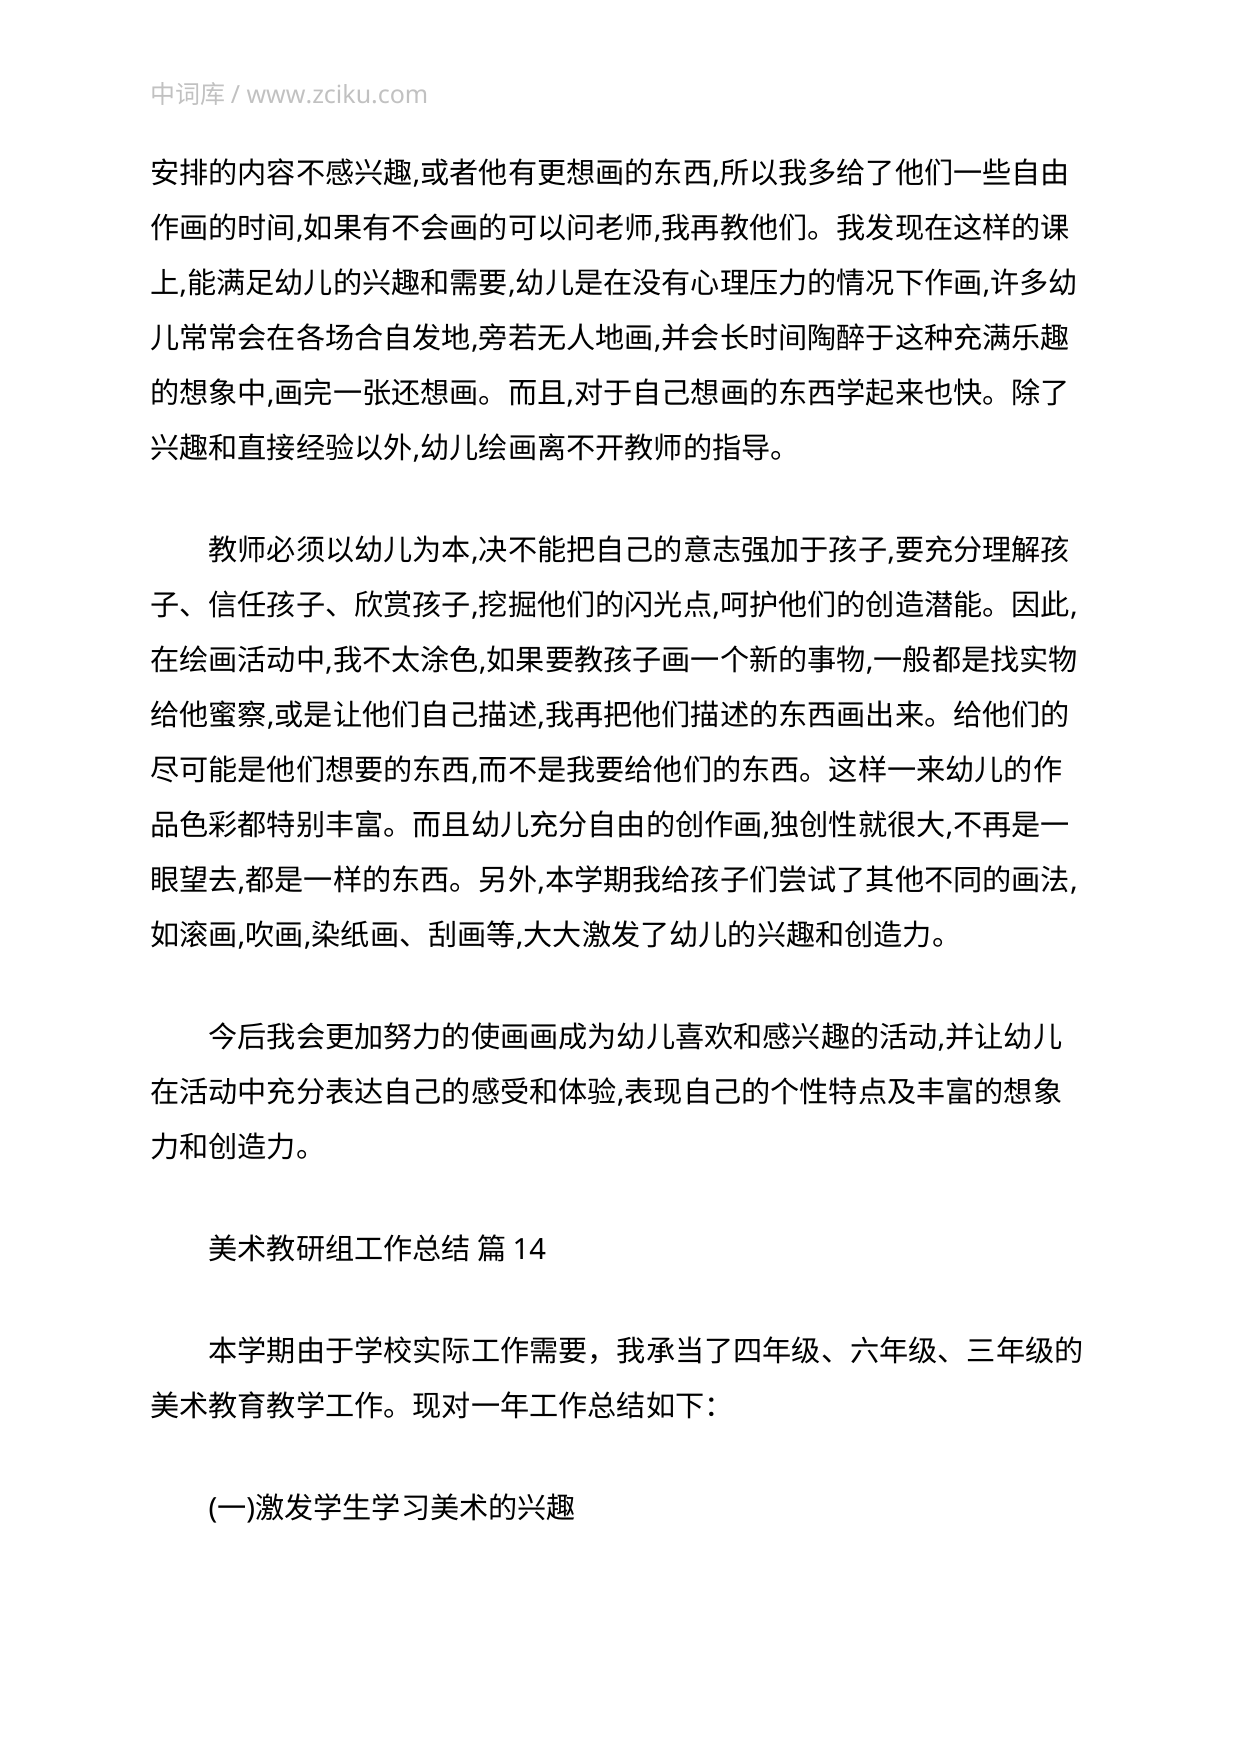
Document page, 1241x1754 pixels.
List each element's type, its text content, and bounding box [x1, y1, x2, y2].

text (一)激发学生学习美术的兴趣 [150, 1484, 1090, 1527]
text 本学期由于学校实际工作需要，我承当了四年级、六年级、三年级的美术教育教学工作。现对一年工作总结如下： [150, 1328, 1090, 1425]
text 今后我会更加努力的使画画成为幼儿喜欢和感兴趣的活动,并让幼儿在活动中充分表达自己的感受和体验,表现自己的个性特点及丰富的想象力和创造力。 [150, 1014, 1090, 1166]
text 教师必须以幼儿为本,决不能把自己的意志强加于孩子,要充分理解孩子、信任孩子、欣赏孩子,挖掘他们的闪光点,呵护他们的创造潜能。因此,在绘画活动中,我不太涂色,如果要教孩子画一个新的事物,一般都是找实物给他蜜察,或是让他们自己描述,我再把他们描述的东西画出来。给他们的尽可能是他们想要的东西,而不是我要给他们的东西。这样一来幼儿的作品色彩都特别丰富。而且幼儿充分自由的创作画,独创性就很大,不再是一眼望去,都是一样的东西。另外,本学期我给孩子们尝试了其他不同的画法,如滚画,吹画,染纸画、刮画等,大大激发了幼儿的兴趣和创造力。 [150, 527, 1090, 954]
text 美术教研组工作总结 篇14 [150, 1226, 1090, 1268]
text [150, 150, 1090, 467]
